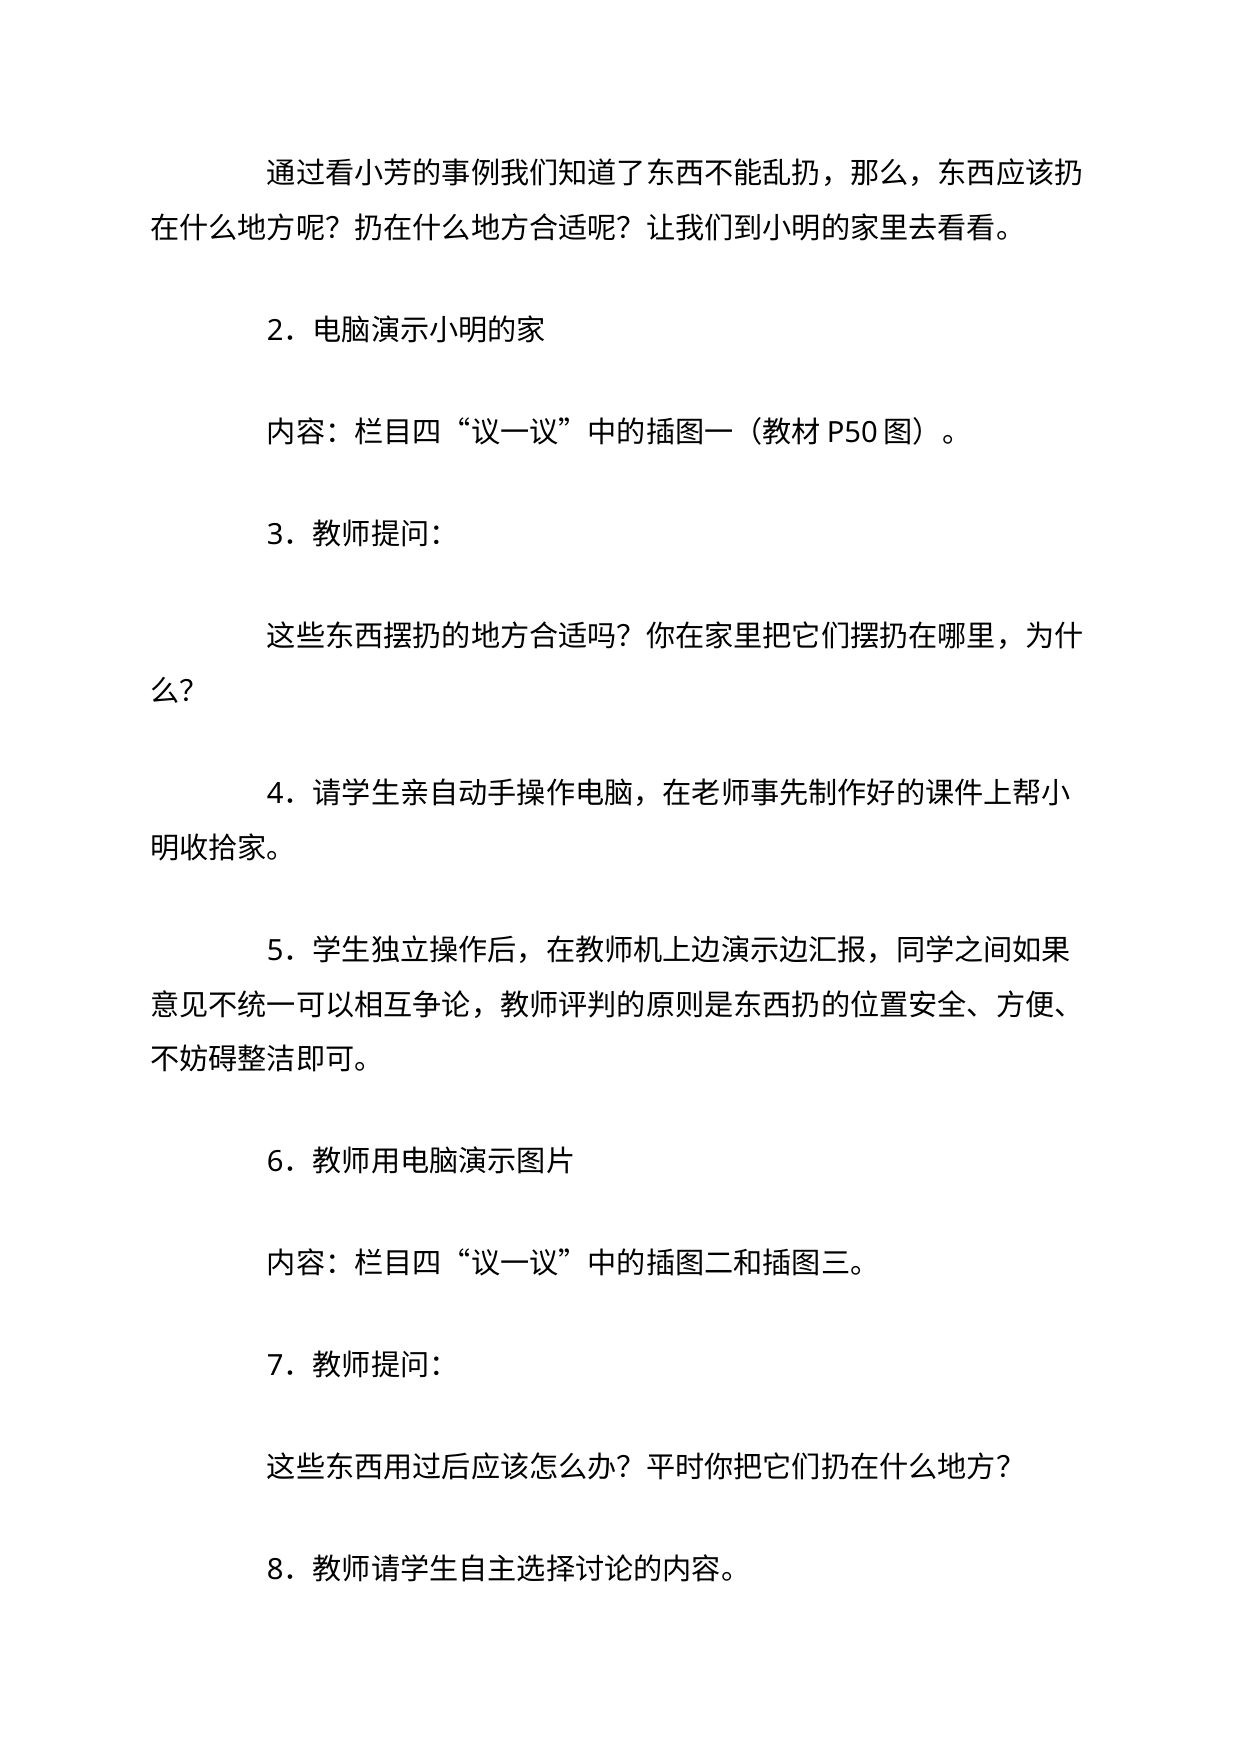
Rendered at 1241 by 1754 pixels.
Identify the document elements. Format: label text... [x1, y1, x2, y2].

text 这些东西用过后应该怎么办？平时你把它们扔在什么地方？ [150, 1443, 1090, 1486]
text 2．电脑演示小明的家 [150, 307, 1090, 349]
text 内容：栏目四“议一议”中的插图一（教材P50图）。 [150, 409, 1090, 451]
text 这些东西摆扔的地方合适吗？你在家里把它们摆扔在哪里，为什么？ [150, 613, 1090, 710]
text 3．教师提问： [150, 511, 1090, 553]
text 4．请学生亲自动手操作电脑，在老师事先制作好的课件上帮小明收拾家。 [150, 769, 1090, 867]
text 8．教师请学生自主选择讨论的内容。 [150, 1545, 1090, 1588]
text 6．教师用电脑演示图片 [150, 1138, 1090, 1180]
text 内容：栏目四“议一议”中的插图二和插图三。 [150, 1240, 1090, 1282]
text 通过看小芳的事例我们知道了东西不能乱扔，那么，东西应该扔在什么地方呢？扔在什么地方合适呢？让我们到小明的家里去看看。 [150, 150, 1090, 247]
text 7．教师提问： [150, 1341, 1090, 1384]
text 5．学生独立操作后，在教师机上边演示边汇报，同学之间如果意见不统一可以相互争论，教师评判的原则是东西扔的位置安全、方便、不妨碍整洁即可。 [150, 926, 1090, 1078]
